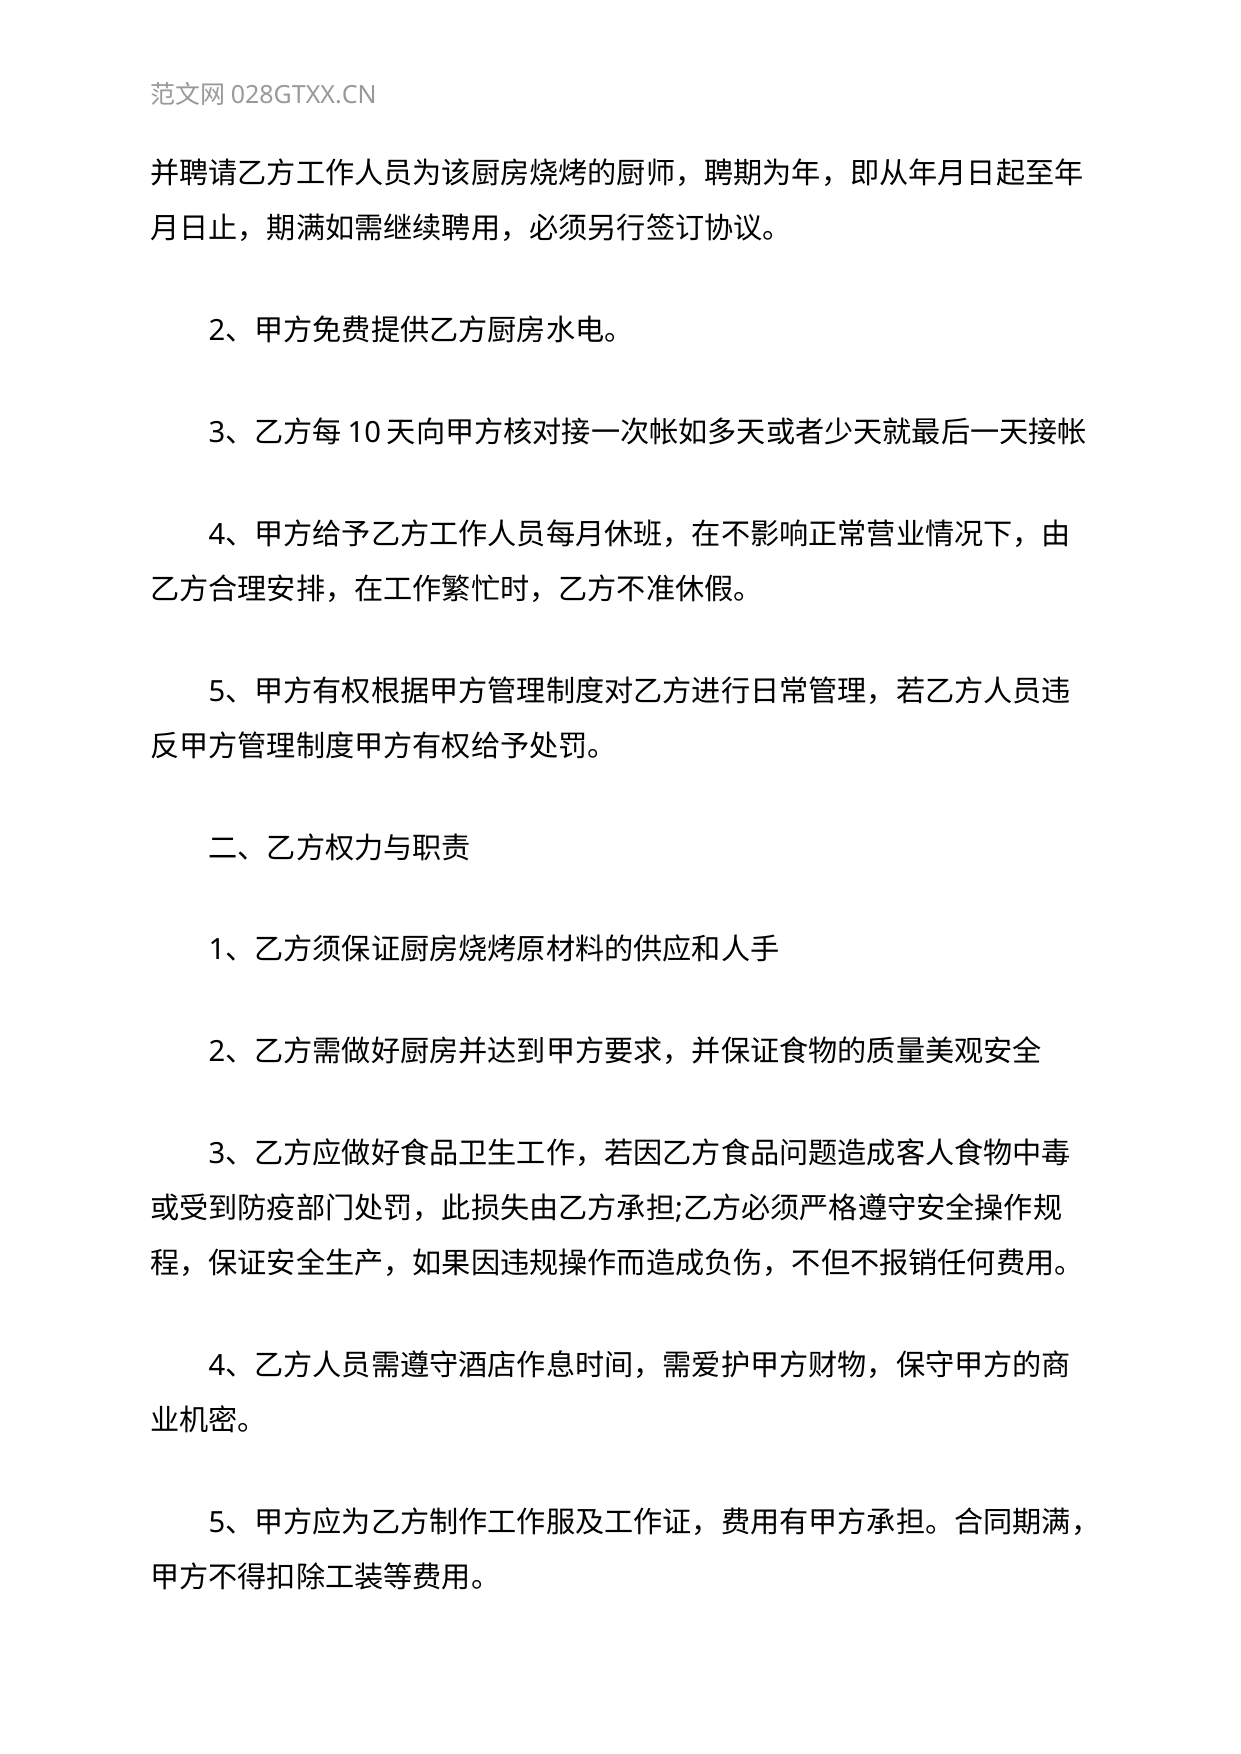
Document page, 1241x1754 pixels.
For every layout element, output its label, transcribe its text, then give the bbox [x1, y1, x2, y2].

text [150, 150, 1090, 247]
text 2、甲方免费提供乙方厨房水电。 [150, 307, 1090, 349]
text 二、乙方权力与职责 [150, 824, 1090, 866]
text 4、甲方给予乙方工作人员每月休班，在不影响正常营业情况下，由乙方合理安排，在工作繁忙时，乙方不准休假。 [150, 511, 1090, 608]
text 2、乙方需做好厨房并达到甲方要求，并保证食物的质量美观安全 [150, 1028, 1090, 1070]
text 5、甲方有权根据甲方管理制度对乙方进行日常管理，若乙方人员违反甲方管理制度甲方有权给予处罚。 [150, 667, 1090, 765]
text 1、乙方须保证厨房烧烤原材料的供应和人手 [150, 926, 1090, 968]
text 5、甲方应为乙方制作工作服及工作证，费用有甲方承担。合同期满，甲方不得扣除工装等费用。 [150, 1498, 1090, 1596]
text 3、乙方每10天向甲方核对接一次帐如多天或者少天就最后一天接帐 [150, 409, 1090, 451]
text 4、乙方人员需遵守酒店作息时间，需爱护甲方财物，保守甲方的商业机密。 [150, 1342, 1090, 1439]
text 3、乙方应做好食品卫生工作，若因乙方食品问题造成客人食物中毒或受到防疫部门处罚，此损失由乙方承担;乙方必须严格遵守安全操作规程，保证安全生产，如果因违规操作而造成负伤，不但不报销任何费用。 [150, 1130, 1090, 1282]
